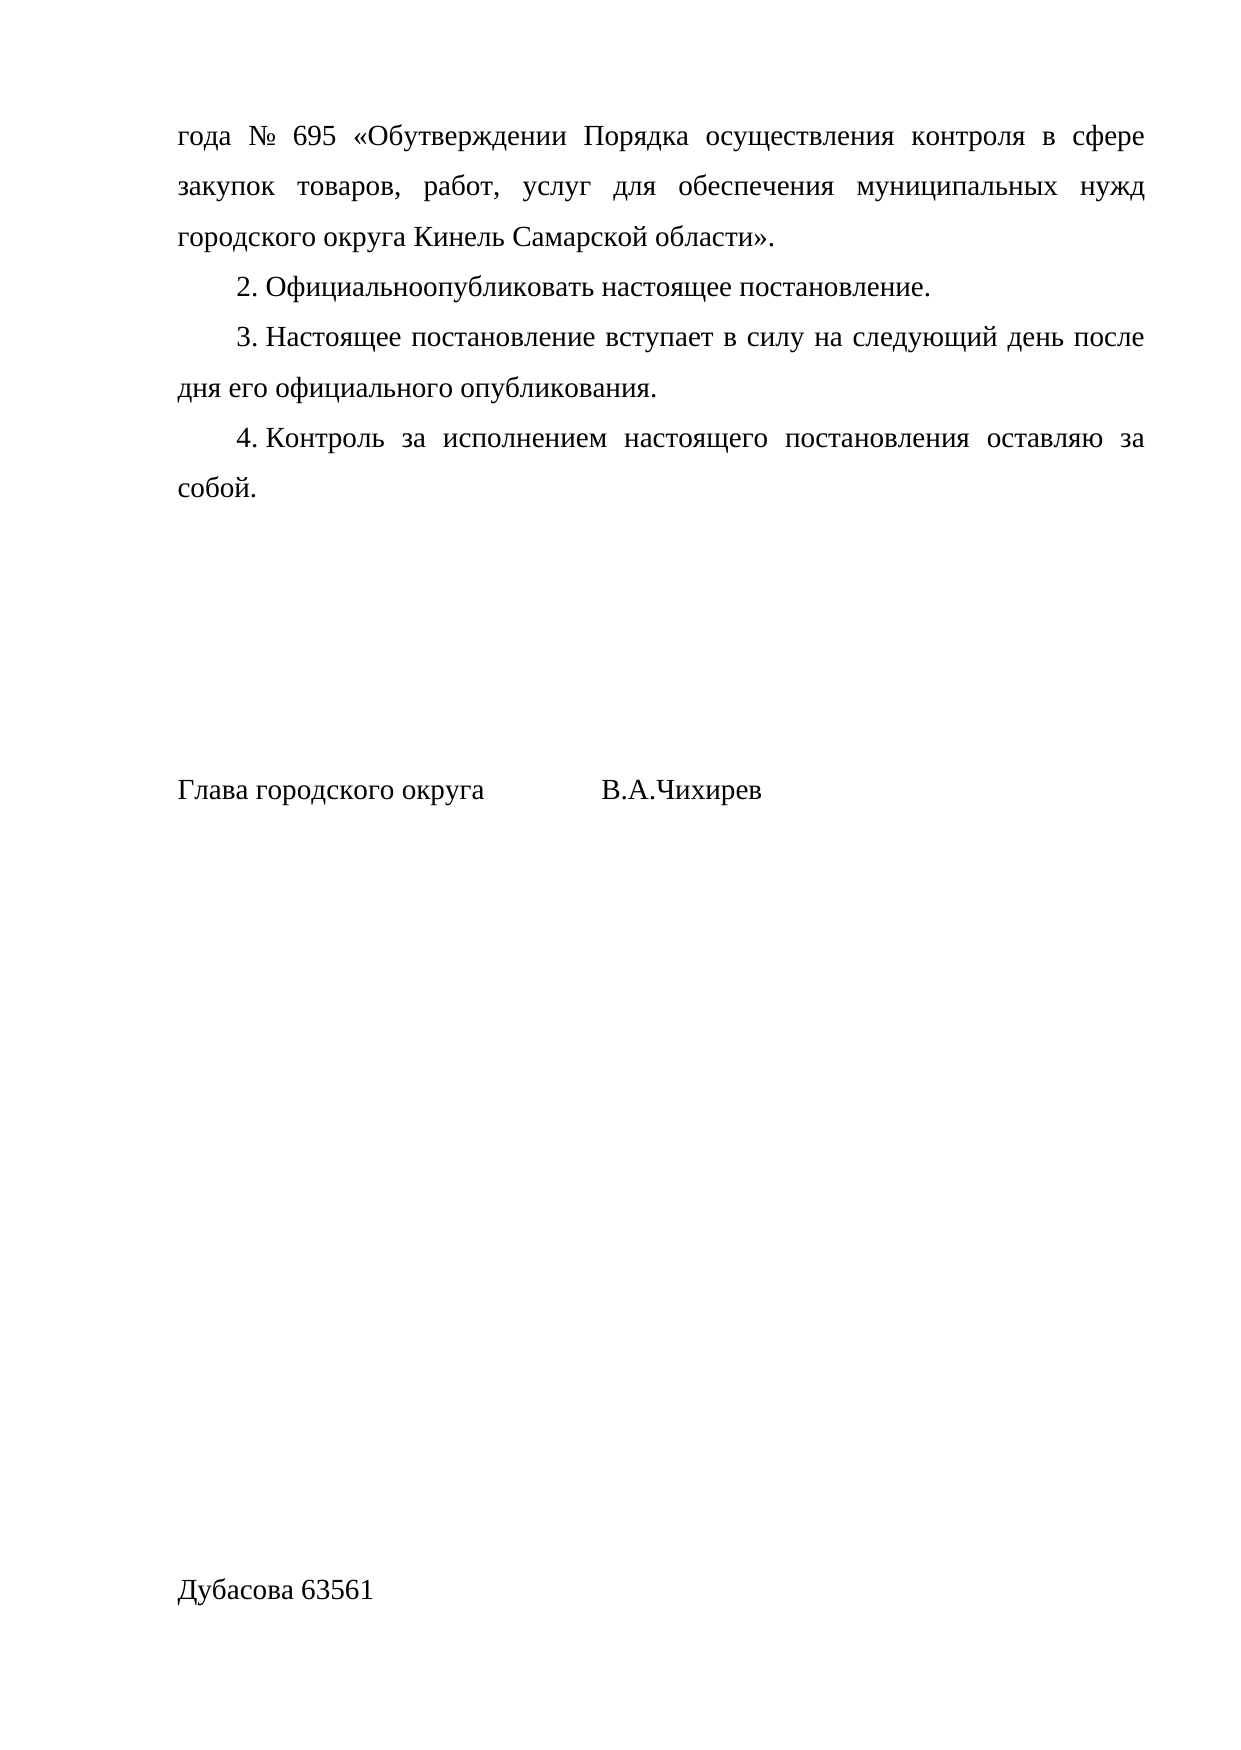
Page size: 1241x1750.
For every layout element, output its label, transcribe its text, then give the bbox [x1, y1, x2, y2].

text 2. Официальноопубликовать настоящее постановление. [177, 269, 1146, 303]
text 4. Контроль за исполнением настоящего постановления оставляю за собой. [177, 420, 1146, 504]
text Глава городского округа В.А.Чихирев [177, 772, 1146, 806]
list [177, 118, 1146, 252]
text Дубасова 63561 [177, 1572, 1146, 1606]
text 3. Настоящее постановление вступает в силу на следующий день после дня его официального опубликования. [177, 319, 1146, 403]
